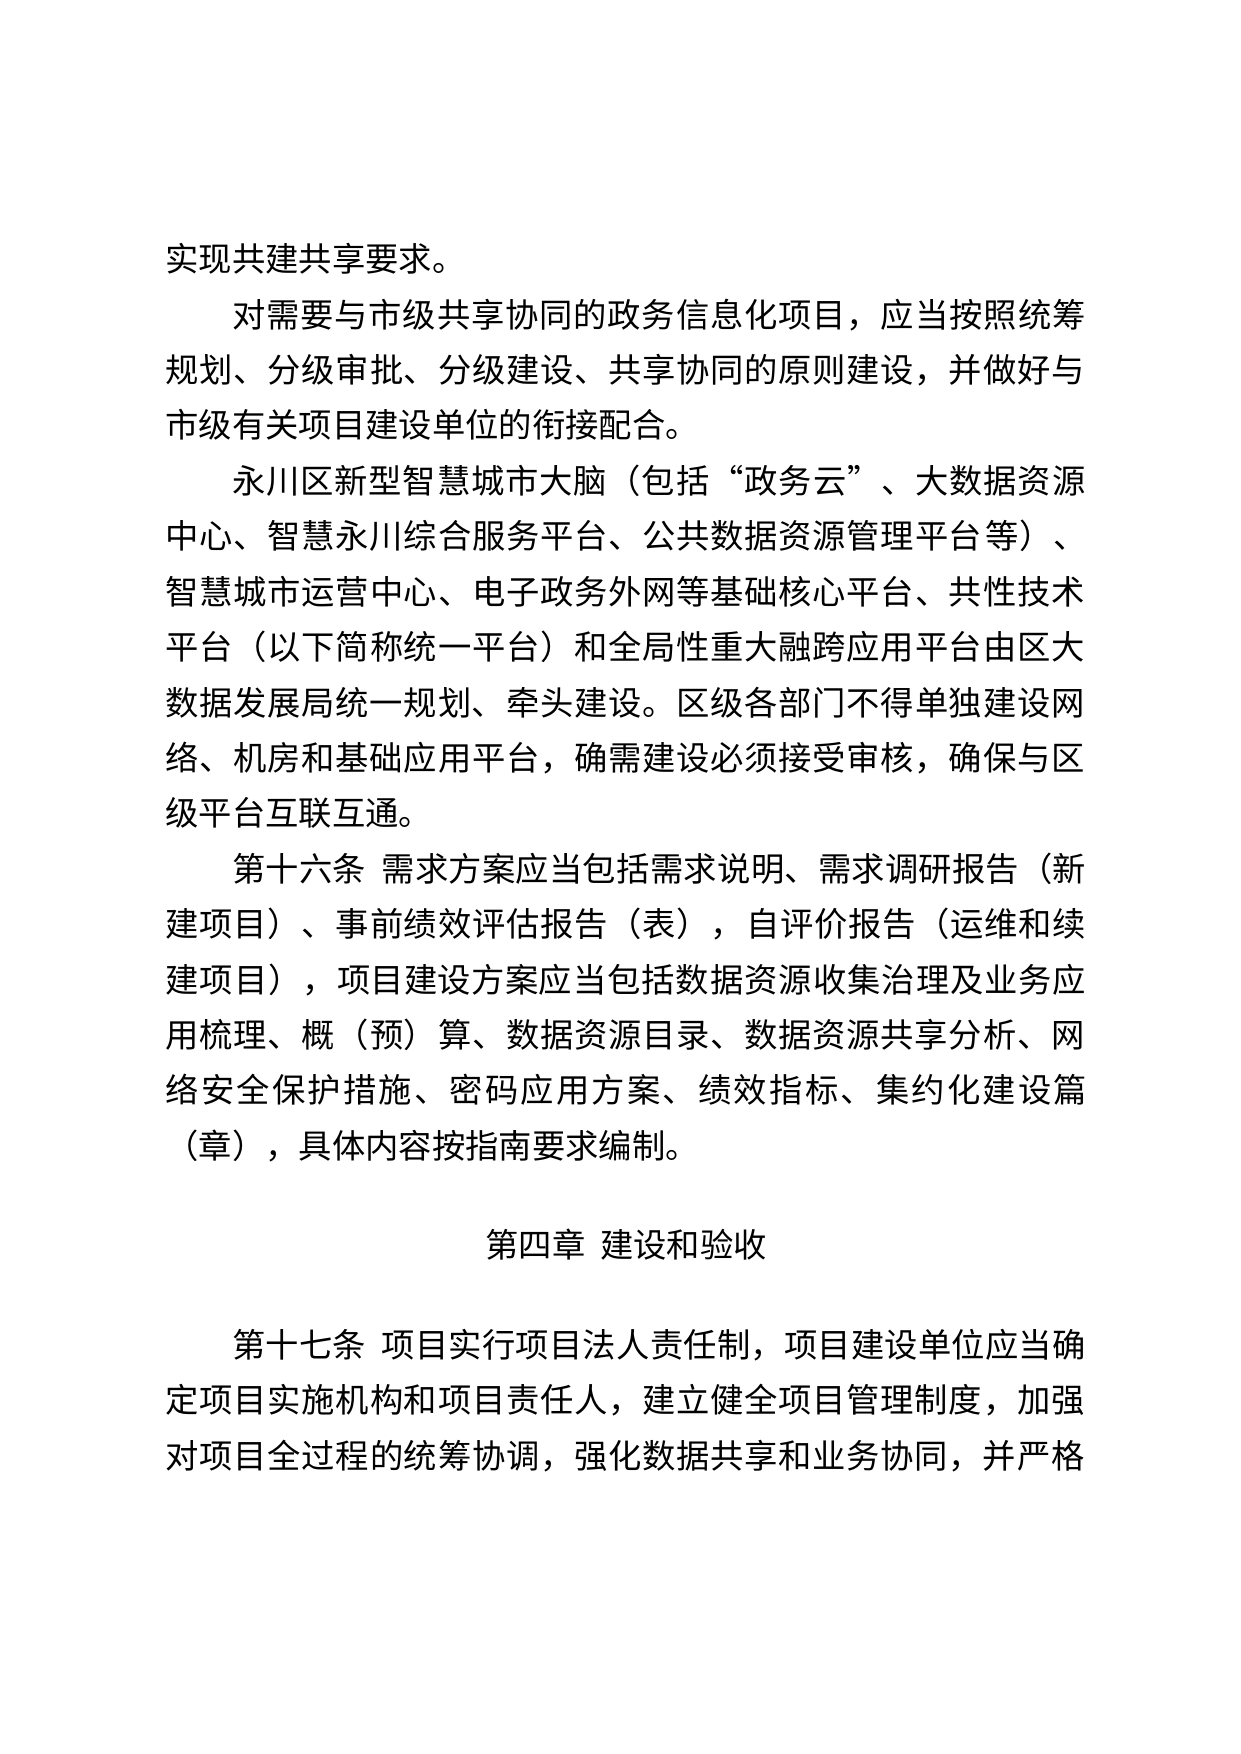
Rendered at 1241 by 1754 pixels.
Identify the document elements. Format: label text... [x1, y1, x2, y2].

text 永川区新型智慧城市大脑（包括“政务云”、大数据资源中心、智慧永川综合服务平台、公共数据资源管理平台等）、智慧城市运营中心、电子政务外网等基础核心平台、共性技术平台（以下简称统一平台）和全局性重大融跨应用平台由区大数据发展局统一规划、牵头建设。区级各部门不得单独建设网络、机房和基础应用平台，确需建设必须接受审核，确保与区级平台互联互通。 [165, 454, 1087, 835]
text 对需要与市级共享协同的政务信息化项目，应当按照统筹规划、分级审批、分级建设、共享协同的原则建设，并做好与市级有关项目建设单位的衔接配合。 [165, 288, 1087, 447]
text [165, 1318, 1087, 1478]
text 第四章 建设和验收 [165, 1219, 1087, 1267]
text 第十六条 需求方案应当包括需求说明、需求调研报告（新建项目）、事前绩效评估报告（表），自评价报告（运维和续建项目），项目建设方案应当包括数据资源收集治理及业务应用梳理、概（预）算、数据资源目录、数据资源共享分析、网络安全保护措施、密码应用方案、绩效指标、集约化建设篇（章），具体内容按指南要求编制。 [165, 842, 1087, 1168]
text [165, 233, 1087, 281]
